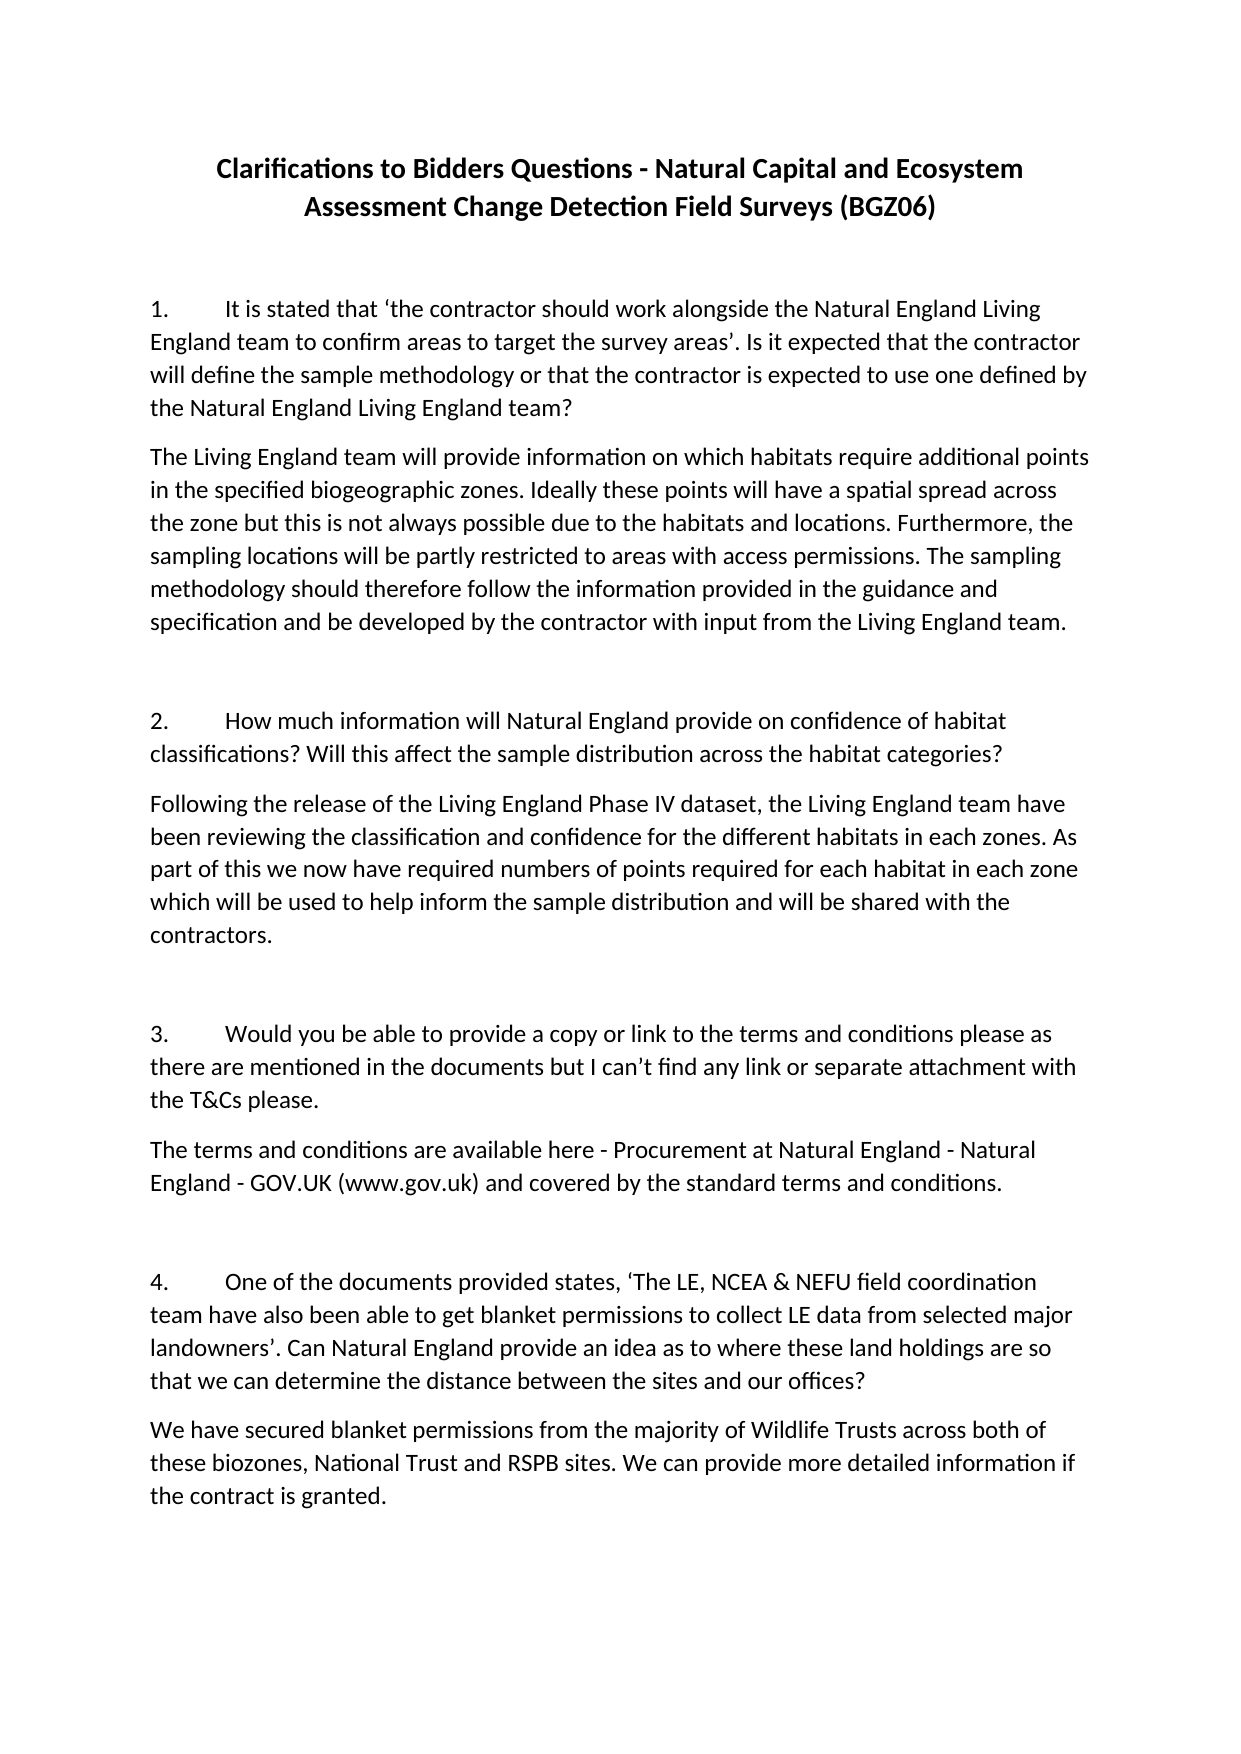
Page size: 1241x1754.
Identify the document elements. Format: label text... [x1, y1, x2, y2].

text Clarifications to Bidders Questions - Natural Capital and Ecosystem Assessment Change Detection Field Surveys (BGZ06) [150, 150, 1090, 224]
text The terms and conditions are available here - Procurement at Natural England - Natural England - GOV.UK (www.gov.uk) and covered by the standard terms and conditions. [150, 1134, 1090, 1197]
text 3. Would you be able to provide a copy or link to the terms and conditions please as there are mentioned in the documents but I can’t find any link or separate attachment with the T&Cs please. [150, 1018, 1090, 1115]
text The Living England team will provide information on which habitats require additional points in the specified biogeographic zones. Ideally these points will have a spatial spread across the zone but this is not always possible due to the habitats and locations. Furthermore, the sampling locations will be partly restricted to areas with access permissions. The sampling methodology should therefore follow the information provided in the guidance and specification and be developed by the contractor with input from the Living England team. [150, 441, 1090, 637]
text 4. One of the documents provided states, ‘The LE, NCEA & NEFU field coordination team have also been able to get blanket permissions to collect LE data from selected major landowners’. Can Natural England provide an idea as to where these land holdings are so that we can determine the distance between the sites and our offices? [150, 1266, 1090, 1395]
text 1. It is stated that ‘the contractor should work alongside the Natural England Living England team to confirm areas to target the survey areas’. Is it expected that the contractor will define the sample methodology or that the contractor is expected to use one defined by the Natural England Living England team? [150, 293, 1090, 422]
text Following the release of the Living England Phase IV dataset, the Living England team have been reviewing the classification and confidence for the different habitats in each zones. As part of this we now have required numbers of points required for each habitat in each zone which will be used to help inform the sample distribution and will be shared with the contractors. [150, 788, 1090, 950]
text 2. How much information will Natural England provide on confidence of habitat classifications? Will this affect the sample distribution across the habitat categories? [150, 705, 1090, 769]
text We have secured blanket permissions from the majority of Wildlife Trusts across both of these biozones, National Trust and RSPB sites. We can provide more detailed information if the contract is granted. [150, 1414, 1090, 1511]
